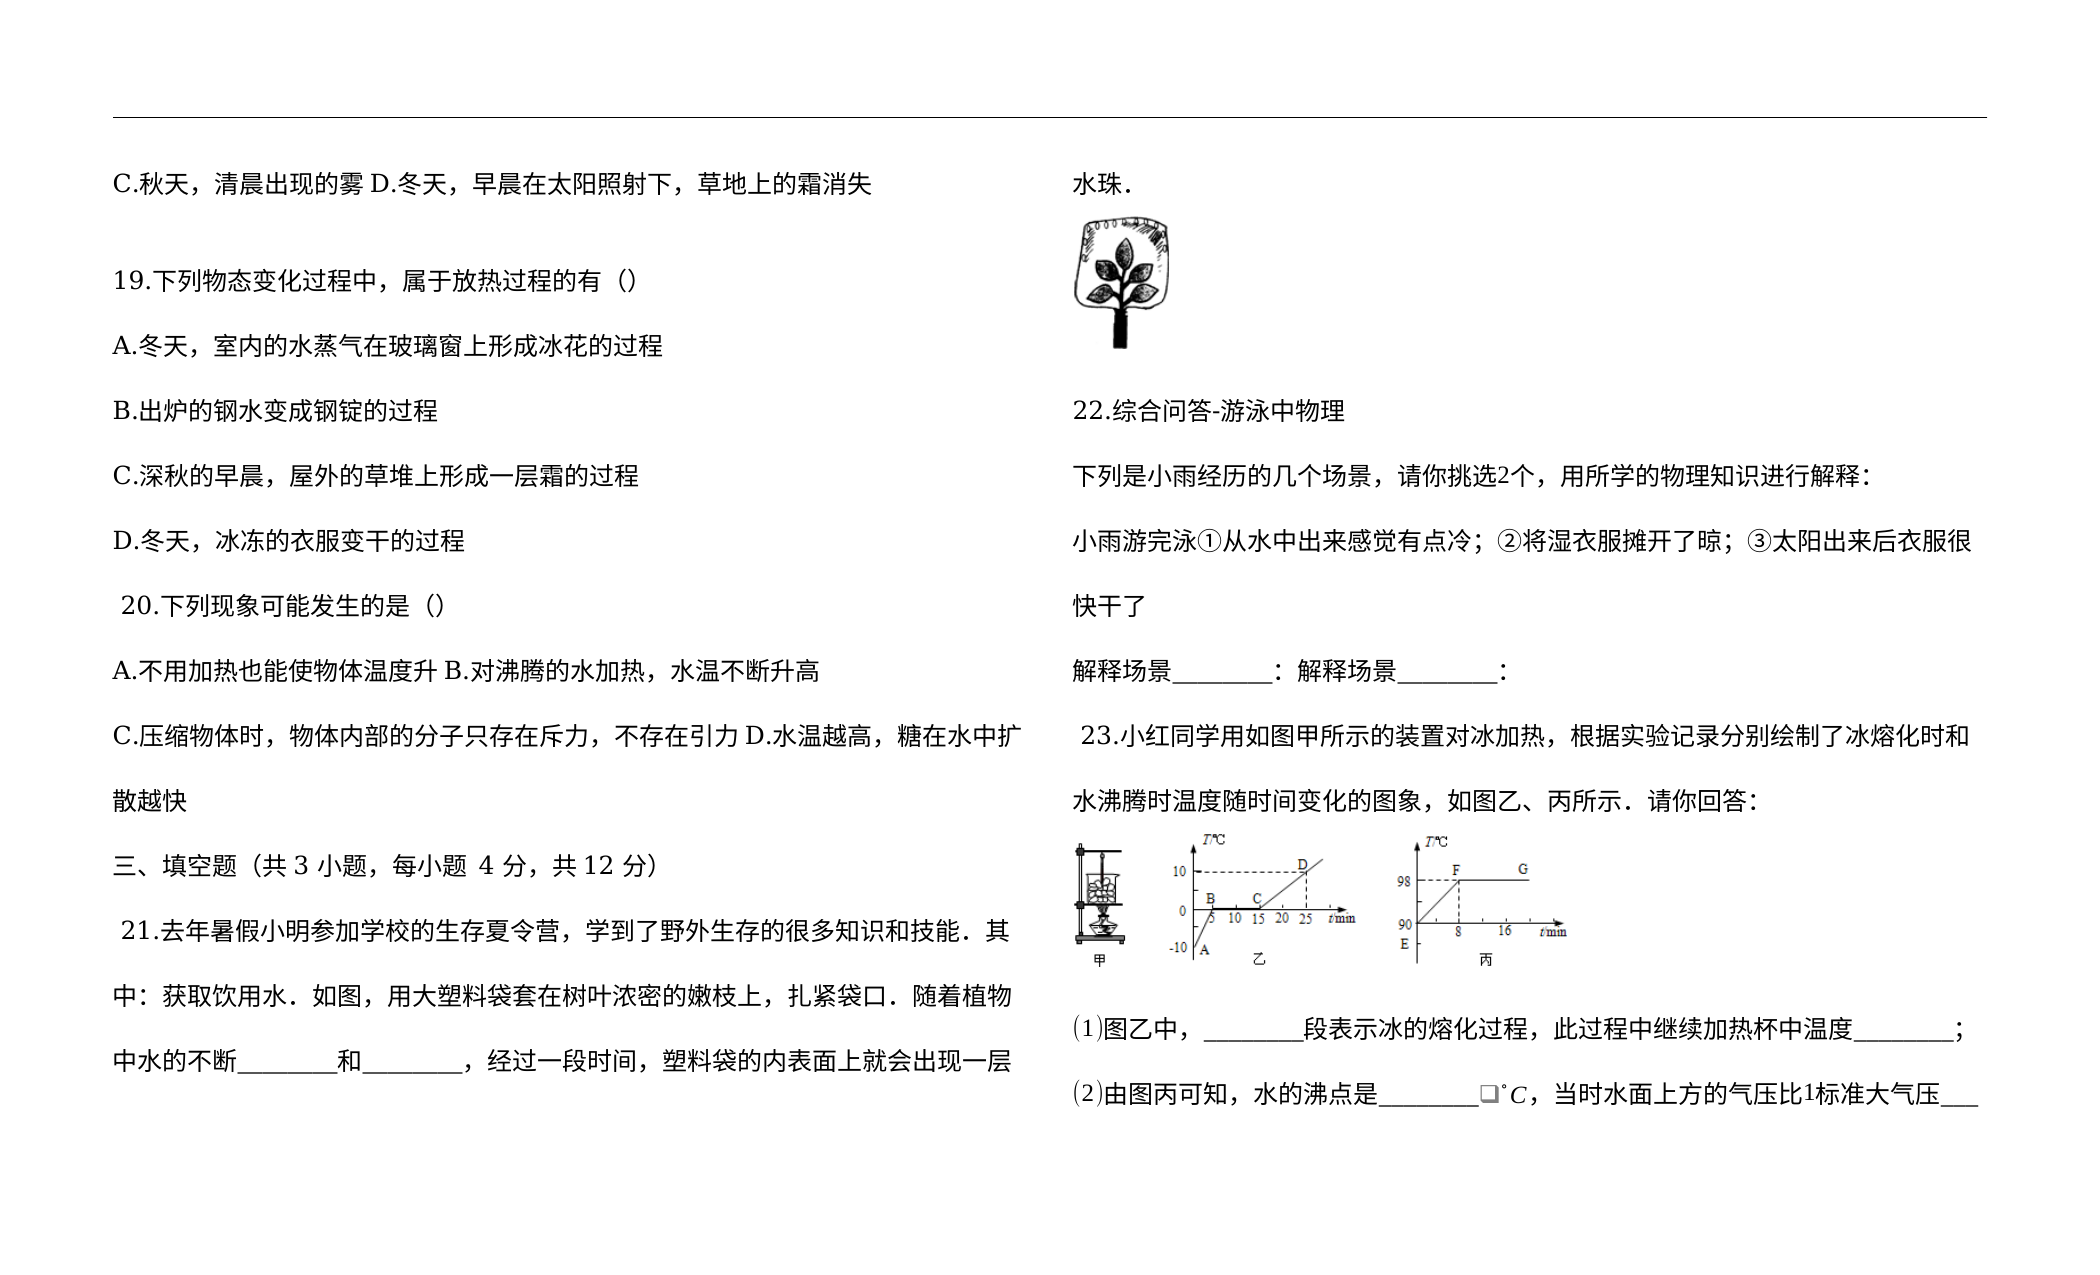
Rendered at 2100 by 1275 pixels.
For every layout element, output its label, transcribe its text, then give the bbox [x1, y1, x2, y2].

text 21.去年暑假小明参加学校的生存夏令营，学到了野外生存的很多知识和技能．其中：获取饮用水．如图，用大塑料袋套在树叶浓密的嫩枝上，扎紧袋口．随着植物中水的不断________和________，经过一段时间，塑料袋的内表面上就会出现一层水珠． [1072, 150, 1987, 215]
text D.冬天，冰冻的衣服变干的过程 [112, 507, 1028, 572]
text 20.下列现象可能发生的是（） [112, 572, 1028, 637]
picture [1072, 215, 1170, 349]
text 图乙中，________段表示冰的熔化过程，此过程中继续加热杯中温度________； 由图丙可知，水的沸点是________，当时水面上方的气压比标准大气压________． [1072, 995, 1987, 1125]
text C.压缩物体时，物体内部的分子只存在斥力，不存在引力D.水温越高，糖在水中扩散越快 [112, 702, 1028, 832]
text 三、填空题（共 3 小题，每小题 4 分，共 12 分） [112, 832, 1028, 897]
text 23.小红同学用如图甲所示的装置对冰加热，根据实验记录分别绘制了冰熔化时和水沸腾时温度随时间变化的图象，如图乙、丙所示．请你回答： [1072, 702, 1987, 832]
text 19.下列物态变化过程中，属于放热过程的有（） [112, 247, 1028, 312]
text B.出炉的钢水变成钢锭的过程 [112, 377, 1028, 442]
text 22.综合问答-游泳中物理 下列是小雨经历的几个场景，请你挑选个，用所学的物理知识进行解释： 小雨游完泳①从水中出来感觉有点冷；②将湿衣服摊开了晾；③太阳出来后衣服很快干了 解释场景________：解释场景________： [1072, 377, 1987, 702]
picture [1072, 832, 1568, 967]
text 21.去年暑假小明参加学校的生存夏令营，学到了野外生存的很多知识和技能．其中：获取饮用水．如图，用大塑料袋套在树叶浓密的嫩枝上，扎紧袋口．随着植物中水的不断________和________，经过一段时间，塑料袋的内表面上就会出现一层水珠． [112, 897, 1028, 1092]
text C.深秋的早晨，屋外的草堆上形成一层霜的过程 [112, 442, 1028, 507]
text C.秋天，清晨出现的雾D.冬天，早晨在太阳照射下，草地上的霜消失 [112, 150, 1028, 215]
text A.冬天，室内的水蒸气在玻璃窗上形成冰花的过程 [112, 312, 1028, 377]
text A.不用加热也能使物体温度升B.对沸腾的水加热，水温不断升高 [112, 637, 1028, 702]
